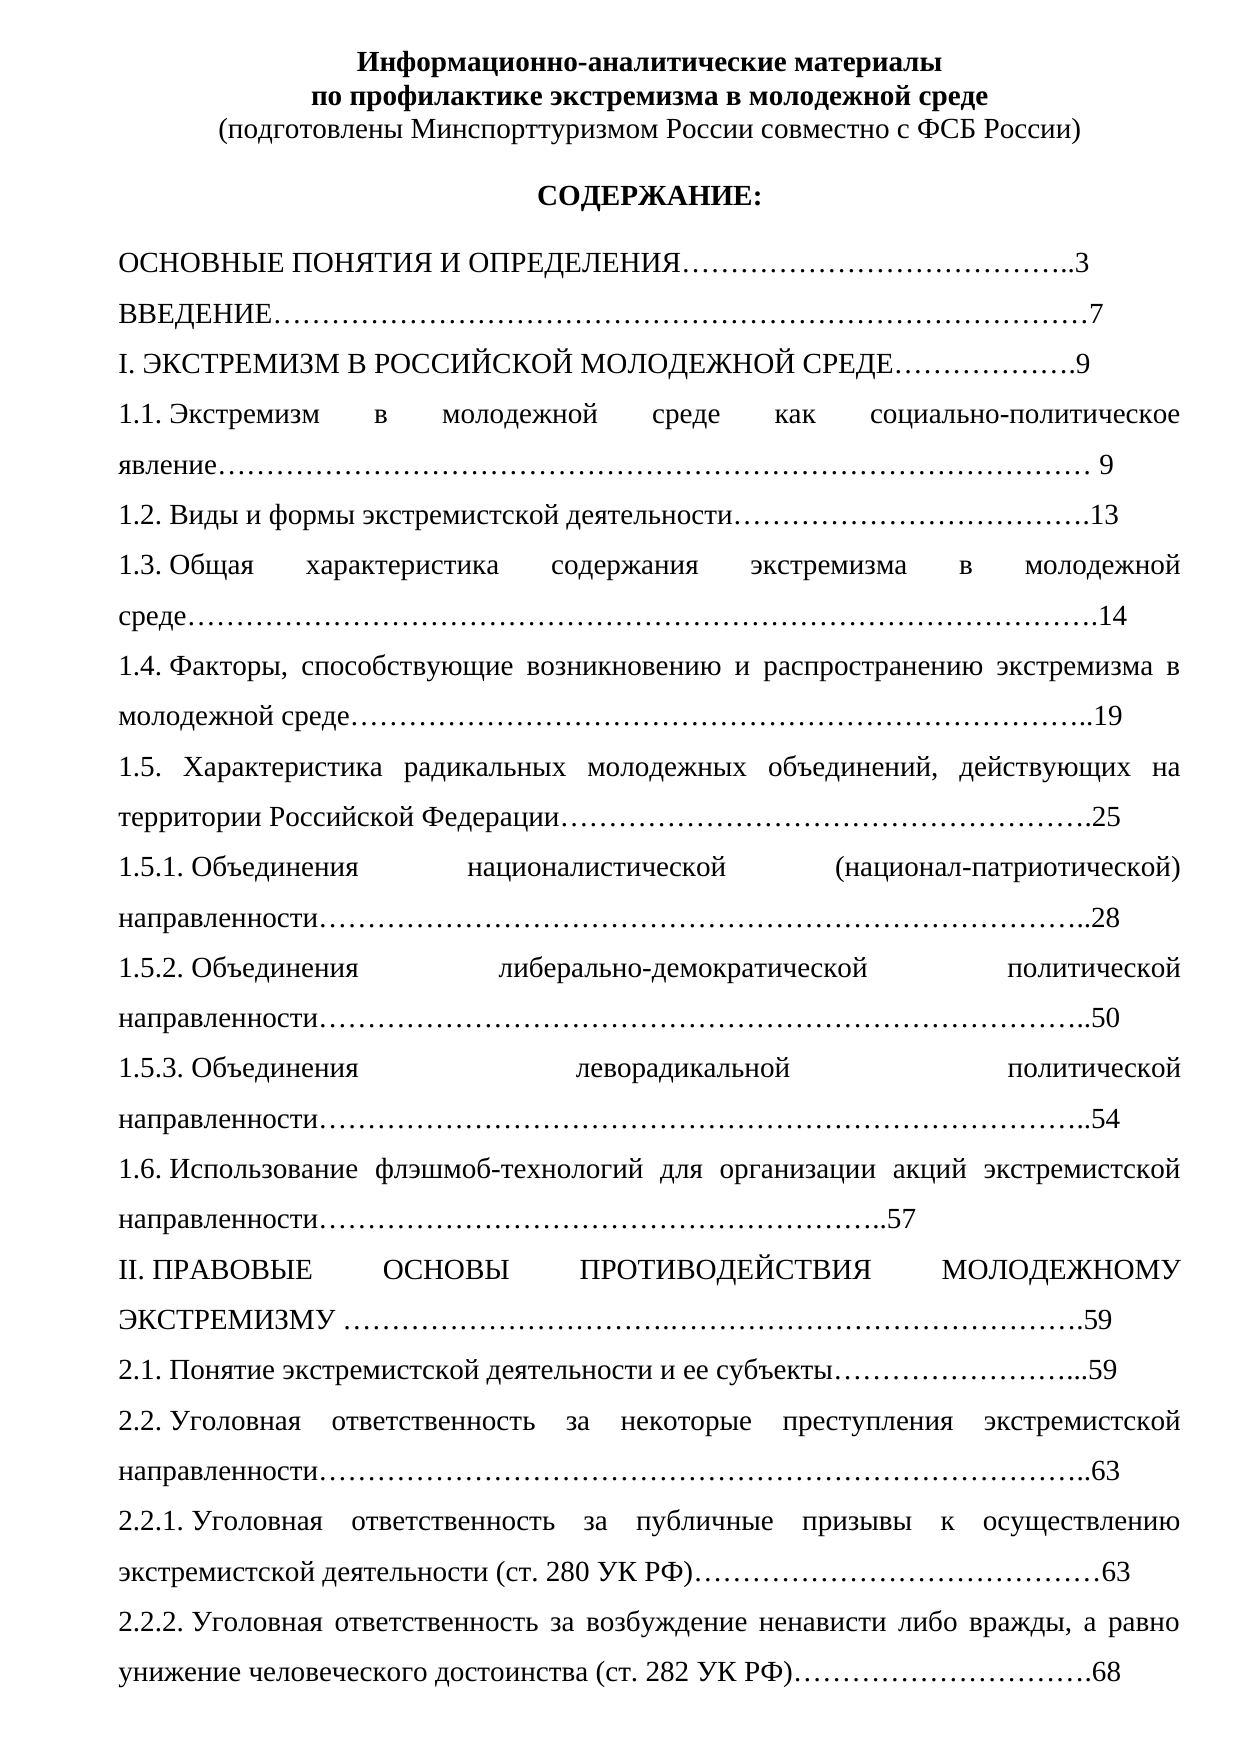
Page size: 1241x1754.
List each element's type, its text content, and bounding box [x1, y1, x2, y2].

text 1.1. Экстремизм в молодежной среде как социально-политическое явление……………………………………………………………………………… 9 [118, 397, 1181, 480]
text 1.5.2. Объединения либерально-демократической политической направленности……………………………………………………………………..50 [118, 950, 1181, 1034]
text (подготовлены Минспорттуризмом России совместно с ФСБ России) [118, 111, 1181, 145]
text 1.3. Общая характеристика содержания экстремизма в молодежной среде………………………………………………………………………………….14 [118, 547, 1181, 631]
text 2.1. Понятие экстремистской деятельности и ее субъекты……………………...59 [118, 1352, 1181, 1386]
text II. ПРАВОВЫЕ ОСНОВЫ ПРОТИВОДЕЙСТВИЯ МОЛОДЕЖНОМУ ЭКСТРЕМИЗМУ …………………………….…………………………………….59 [118, 1252, 1181, 1336]
text 2.2.1. Уголовная ответственность за публичные призывы к осуществлению экстремистской деятельности (ст. 280 УК РФ)……………………………………63 [118, 1503, 1181, 1587]
text 2.2.2. Уголовная ответственность за возбуждение ненависти либо вражды, а равно унижение человеческого достоинства (ст. 282 УК РФ)………………………….68 [118, 1604, 1181, 1688]
text СОДЕРЖАНИЕ: [118, 178, 1181, 212]
text 1.4. Факторы, способствующие возникновению и распространению экстремизма в молодежной среде…………………………………………………………………..19 [118, 648, 1181, 732]
text 1.5.3. Объединения леворадикальной политической направленности……………………………………………………………………..54 [118, 1051, 1181, 1134]
text 1.6. Использование флэшмоб-технологий для организации акций экстремистской направленности…………………………………………………..57 [118, 1151, 1181, 1235]
text 1.2. Виды и формы экстремистской деятельности……………………………….13 [118, 497, 1181, 531]
text Информационно-аналитические материалы [118, 44, 1181, 78]
text 2.2. Уголовная ответственность за некоторые преступления экстремистской направленности……………………………………………………………………..63 [118, 1403, 1181, 1487]
text ОСНОВНЫЕ ПОНЯТИЯ И ОПРЕДЕЛЕНИЯ…………………………………..3 [118, 246, 1181, 279]
text по профилактике экстремизма в молодежной среде [118, 78, 1181, 111]
text 1.5.1. Объединения националистической (национал-патриотической) направленности……………………………………………………………………..28 [118, 849, 1181, 933]
text ВВЕДЕНИЕ…………………………………………………………………………7 [118, 296, 1181, 329]
text I. ЭКСТРЕМИЗМ В РОССИЙСКОЙ МОЛОДЕЖНОЙ СРЕДЕ……………….9 [118, 346, 1181, 380]
text 1.5. Характеристика радикальных молодежных объединений, действующих на территории Российской Федерации……………………………………………….25 [118, 749, 1181, 833]
